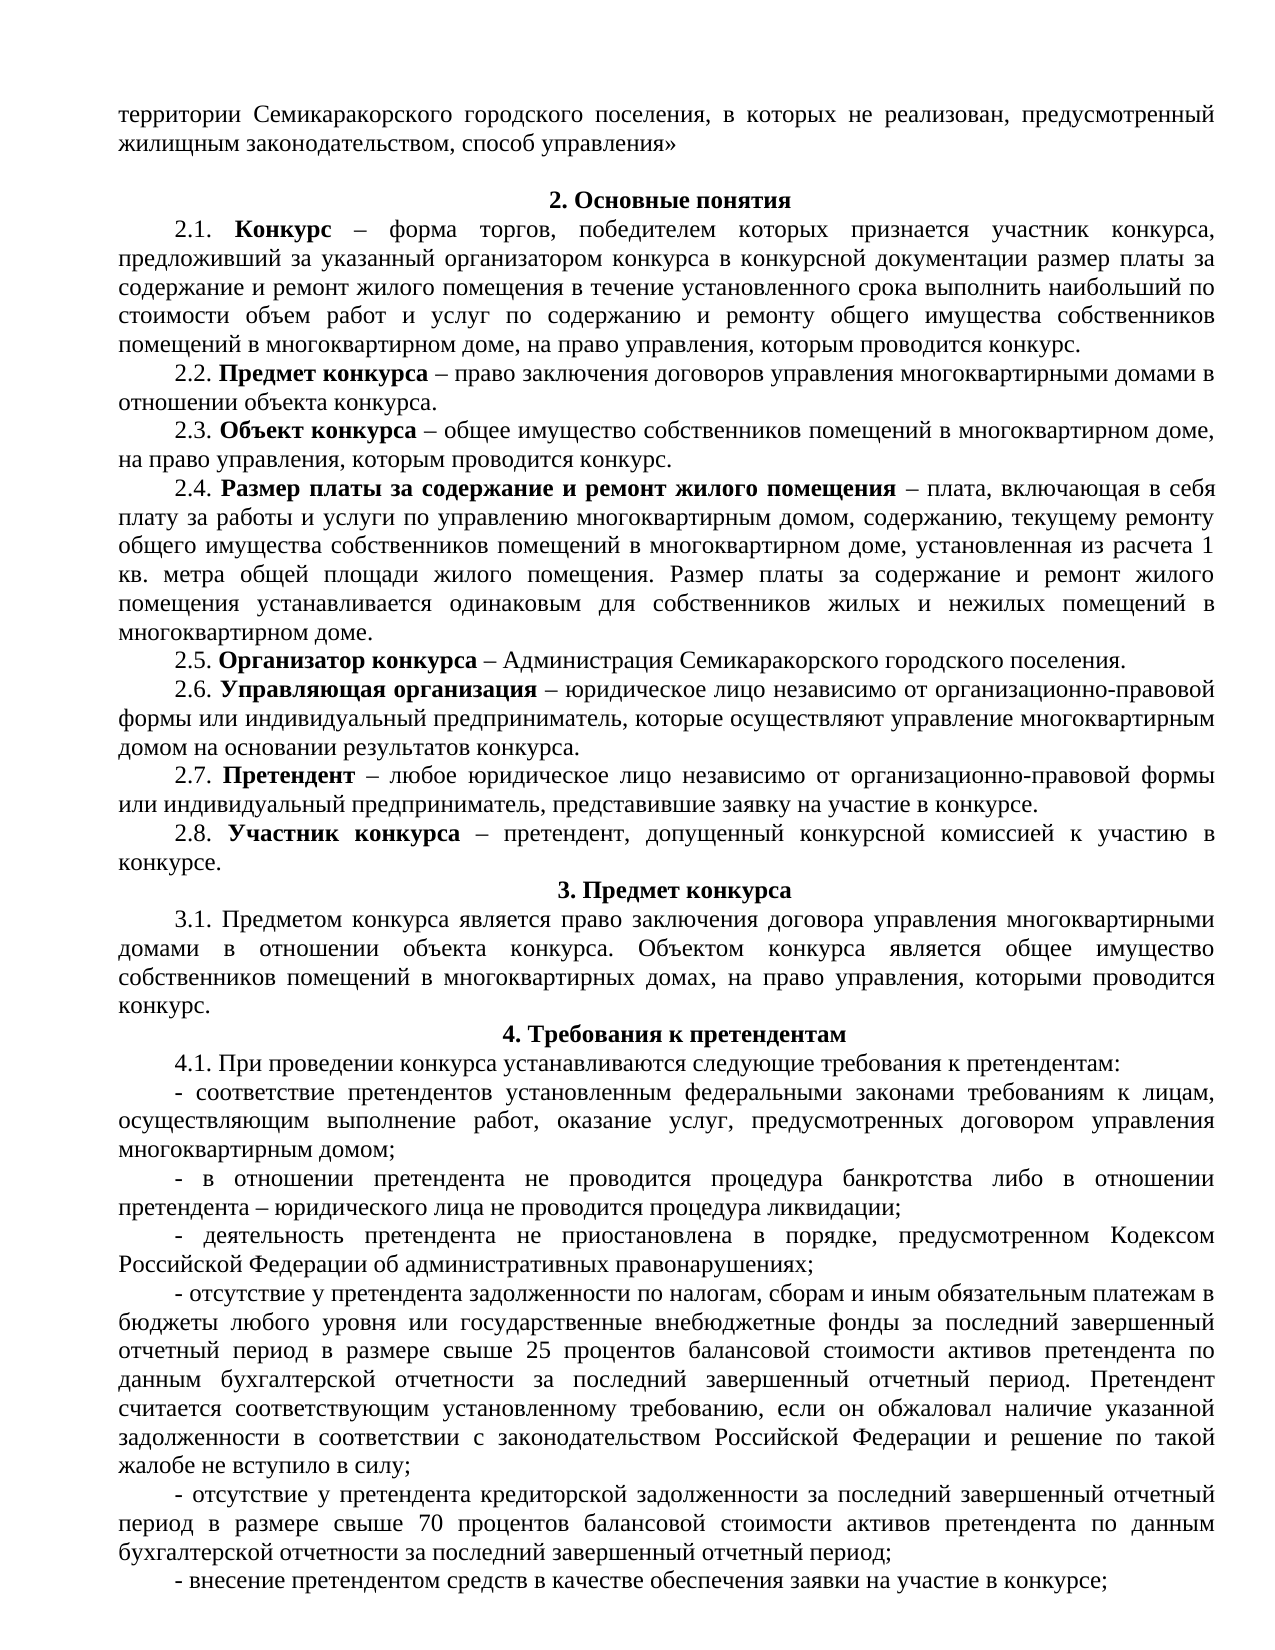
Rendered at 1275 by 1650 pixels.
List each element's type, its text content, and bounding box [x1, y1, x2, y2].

text - соответствие претендентов установленным федеральными законами требованиям к лицам, осуществляющим выполнение работ, оказание услуг, предусмотренных договором управления многоквартирным домом; [118, 1077, 1216, 1163]
text 2.1. Конкурс – форма торгов, победителем которых признается участник конкурса, предложивший за указанный организатором конкурса в конкурсной документации размер платы за содержание и ремонт жилого помещения в течение установленного срока выполнить наибольший по стоимости объем работ и услуг по содержанию и ремонту общего имущества собственников помещений в многоквартирном доме, на право управления, которым проводится конкурс. [118, 214, 1216, 358]
text - внесение претендентом средств в качестве обеспечения заявки на участие в конкурсе; [118, 1565, 1216, 1594]
text 3. Предмет конкурса [118, 875, 1231, 904]
text 2. Основные понятия [118, 185, 1222, 214]
text 2.2. Предмет конкурса – право заключения договоров управления многоквартирными домами в отношении объекта конкурса. [118, 358, 1216, 415]
text - деятельность претендента не приостановлена в порядке, предусмотренном Кодексом Российской Федерации об административных правонарушениях; [118, 1220, 1216, 1278]
text 3.1. Предметом конкурса является право заключения договора управления многоквартирными домами в отношении объекта конкурса. Объектом конкурса является общее имущество собственников помещений в многоквартирных домах, на право управления, которыми проводится конкурс. [118, 904, 1216, 1019]
text 2.3. Объект конкурса – общее имущество собственников помещений в многоквартирном доме, на право управления, которым проводится конкурс. [118, 415, 1216, 473]
text 2.5. Организатор конкурса – Администрация Семикаракорского городского поселения. [118, 645, 1216, 674]
text 4.1. При проведении конкурса устанавливаются следующие требования к претендентам: [118, 1048, 1216, 1077]
text 4. Требования к претендентам [118, 1019, 1231, 1048]
text 2.8. Участник конкурса – претендент, допущенный конкурсной комиссией к участию в конкурсе. [118, 818, 1216, 875]
text 2.7. Претендент – любое юридическое лицо независимо от организационно-правовой формы или индивидуальный предприниматель, представившие заявку на участие в конкурсе. [118, 760, 1216, 818]
text 2.6. Управляющая организация – юридическое лицо независимо от организационно-правовой формы или индивидуальный предприниматель, которые осуществляют управление многоквартирным домом на основании результатов конкурса. [118, 674, 1216, 760]
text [118, 99, 1216, 157]
text - отсутствие у претендента задолженности по налогам, сборам и иным обязательным платежам в бюджеты любого уровня или государственные внебюджетные фонды за последний завершенный отчетный период в размере свыше 25 процентов балансовой стоимости активов претендента по данным бухгалтерской отчетности за последний завершенный отчетный период. Претендент считается соответствующим установленному требованию, если он обжаловал наличие указанной задолженности в соответствии с законодательством Российской Федерации и решение по такой жалобе не вступило в силу; [118, 1278, 1216, 1479]
text - в отношении претендента не проводится процедура банкротства либо в отношении претендента – юридического лица не проводится процедура ликвидации; [118, 1163, 1216, 1220]
text 2.4. Размер платы за содержание и ремонт жилого помещения – плата, включающая в себя плату за работы и услуги по управлению многоквартирным домом, содержанию, текущему ремонту общего имущества собственников помещений в многоквартирном доме, установленная из расчета 1 кв. метра общей площади жилого помещения. Размер платы за содержание и ремонт жилого помещения устанавливается одинаковым для собственников жилых и нежилых помещений в многоквартирном доме. [118, 473, 1216, 645]
text - отсутствие у претендента кредиторской задолженности за последний завершенный отчетный период в размере свыше 70 процентов балансовой стоимости активов претендента по данным бухгалтерской отчетности за последний завершенный отчетный период; [118, 1479, 1216, 1565]
